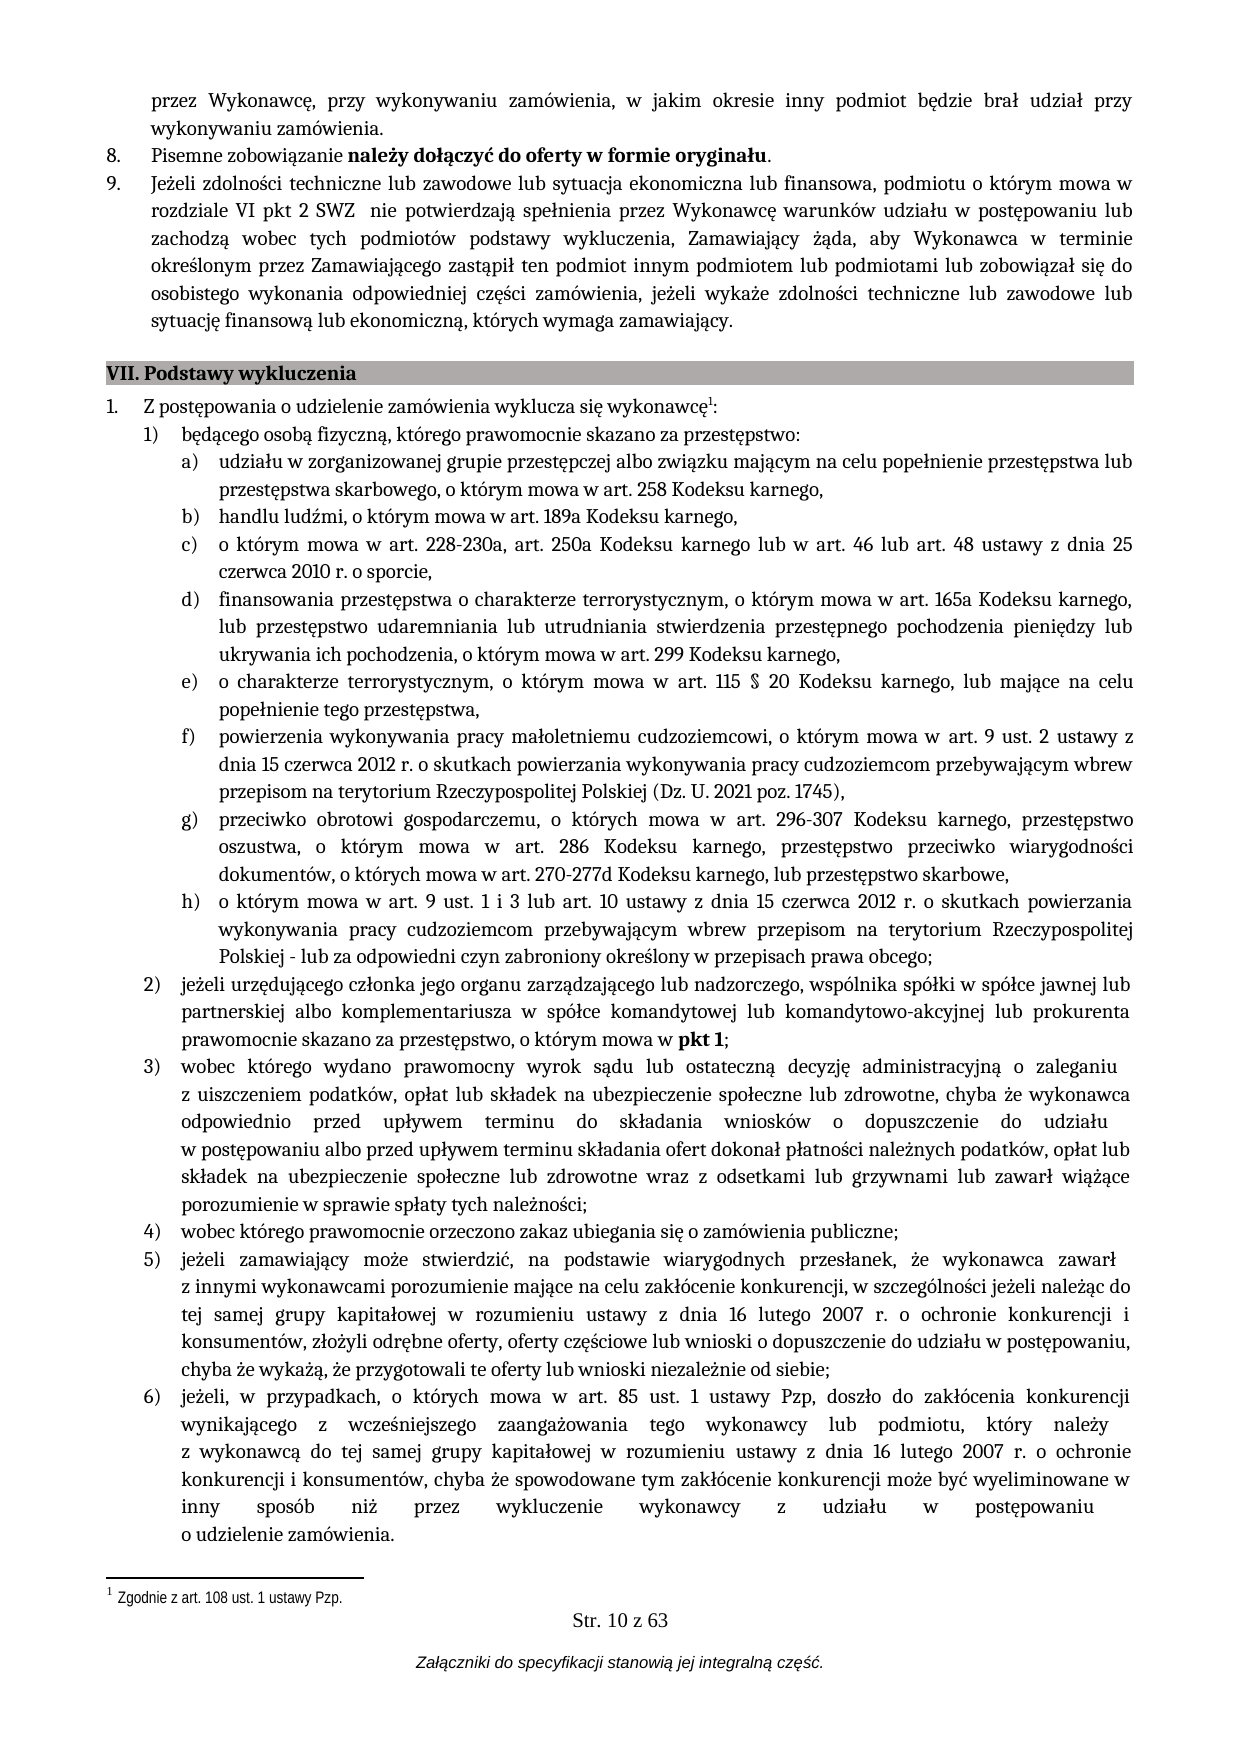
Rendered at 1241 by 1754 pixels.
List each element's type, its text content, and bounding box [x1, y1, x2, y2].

list Pisemne zobowiązanie należy dołączyć do oferty w formie oryginału. [106, 144, 1134, 168]
subtitle VII. Podstawy wykluczenia [106, 361, 1134, 385]
list handlu ludźmi, o którym mowa w art. 189a Kodeksu karnego, [181, 505, 1134, 529]
list wobec którego prawomocnie orzeczono zakaz ubiegania się o zamówienia publiczne; [143, 1220, 1131, 1244]
list jeżeli zamawiający może stwierdzić, na podstawie wiarygodnych przesłanek, że wykonawca zawarł z innymi wykonawcami porozumienie mające na celu zakłócenie konkurencji, w szczególności jeżeli należąc do tej samej grupy kapitałowej w rozumieniu ustawy z dnia 16 lutego 2007 r. o ochronie konkurencji i konsumentów, złożyli odrębne oferty, oferty częściowe lub wnioski o dopuszczenie do udziału w postępowaniu, chyba że wykażą, że przygotowali te oferty lub wnioski niezależnie od siebie; [143, 1247, 1131, 1381]
list o którym mowa w art. 9 ust. 1 i 3 lub art. 10 ustawy z dnia 15 czerwca 2012 r. o skutkach powierzania wykonywania pracy cudzoziemcom przebywającym wbrew przepisom na terytorium Rzeczypospolitej Polskiej - lub za odpowiedni czyn zabroniony określony w przepisach prawa obcego; [181, 890, 1134, 969]
list udziału w zorganizowanej grupie przestępczej albo związku mającym na celu popełnienie przestępstwa lub przestępstwa skarbowego, o którym mowa w art. 258 Kodeksu karnego, [181, 450, 1134, 501]
list finansowania przestępstwa o charakterze terrorystycznym, o którym mowa w art. 165a Kodeksu karnego, lub przestępstwo udaremniania lub utrudniania stwierdzenia przestępnego pochodzenia pieniędzy lub ukrywania ich pochodzenia, o którym mowa w art. 299 Kodeksu karnego, [181, 587, 1134, 666]
list jeżeli, w przypadkach, o których mowa w art. 85 ust. 1 ustawy Pzp, doszło do zakłócenia konkurencji wynikającego z wcześniejszego zaangażowania tego wykonawcy lub podmiotu, który należy z wykonawcą do tej samej grupy kapitałowej w rozumieniu ustawy z dnia 16 lutego 2007 r. o ochronie konkurencji i konsumentów, chyba że spowodowane tym zakłócenie konkurencji może być wyeliminowane w inny sposób niż przez wykluczenie wykonawcy z udziału w postępowaniu o udzielenie zamówienia. [143, 1385, 1131, 1546]
list powierzenia wykonywania pracy małoletniemu cudzoziemcowi, o którym mowa w art. 9 ust. 2 ustawy z dnia 15 czerwca 2012 r. o skutkach powierzania wykonywania pracy cudzoziemcom przebywającym wbrew przepisom na terytorium Rzeczypospolitej Polskiej (Dz. U. 2021 poz. 1745), [181, 725, 1134, 804]
list przeciwko obrotowi gospodarczemu, o których mowa w art. 296-307 Kodeksu karnego, przestępstwo oszustwa, o którym mowa w art. 286 Kodeksu karnego, przestępstwo przeciwko wiarygodności dokumentów, o których mowa w art. 270-277d Kodeksu karnego, lub przestępstwo skarbowe, [181, 807, 1134, 886]
list wobec którego wydano prawomocny wyrok sądu lub ostateczną decyzję administracyjną o zaleganiu z uiszczeniem podatków, opłat lub składek na ubezpieczenie społeczne lub zdrowotne, chyba że wykonawca odpowiednio przed upływem terminu do składania wniosków o dopuszczenie do udziału w postępowaniu albo przed upływem terminu składania ofert dokonał płatności należnych podatków, opłat lub składek na ubezpieczenie społeczne lub zdrowotne wraz z odsetkami lub grzywnami lub zawarł wiążące porozumienie w sprawie spłaty tych należności; [143, 1055, 1131, 1216]
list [106, 89, 1134, 140]
list Jeżeli zdolności techniczne lub zawodowe lub sytuacja ekonomiczna lub finansowa, podmiotu o którym mowa w rozdziale VI pkt 2 SWZ nie potwierdzają spełnienia przez Wykonawcę warunków udziału w postępowaniu lub zachodzą wobec tych podmiotów podstawy wykluczenia, Zamawiający żąda, aby Wykonawca w terminie określonym przez Zamawiającego zastąpił ten podmiot innym podmiotem lub podmiotami lub zobowiązał się do osobistego wykonania odpowiedniej części zamówienia, jeżeli wykaże zdolności techniczne lub zawodowe lub sytuację finansową lub ekonomiczną, których wymaga zamawiający. [106, 171, 1134, 333]
list jeżeli urzędującego członka jego organu zarządzającego lub nadzorczego, wspólnika spółki w spółce jawnej lub partnerskiej albo komplementariusza w spółce komandytowej lub komandytowo-akcyjnej lub prokurenta prawomocnie skazano za przestępstwo, o którym mowa w pkt 1; [143, 972, 1131, 1051]
list o którym mowa w art. 228-230a, art. 250a Kodeksu karnego lub w art. 46 lub art. 48 ustawy z dnia 25 czerwca 2010 r. o sporcie, [181, 532, 1134, 584]
list Z postępowania o udzielenie zamówienia wyklucza się wykonawcę: [106, 395, 1134, 419]
list o charakterze terrorystycznym, o którym mowa w art. 115 § 20 Kodeksu karnego, lub mające na celu popełnienie tego przestępstwa, [181, 670, 1134, 721]
list będącego osobą fizyczną, którego prawomocnie skazano za przestępstwo: [143, 422, 1131, 446]
